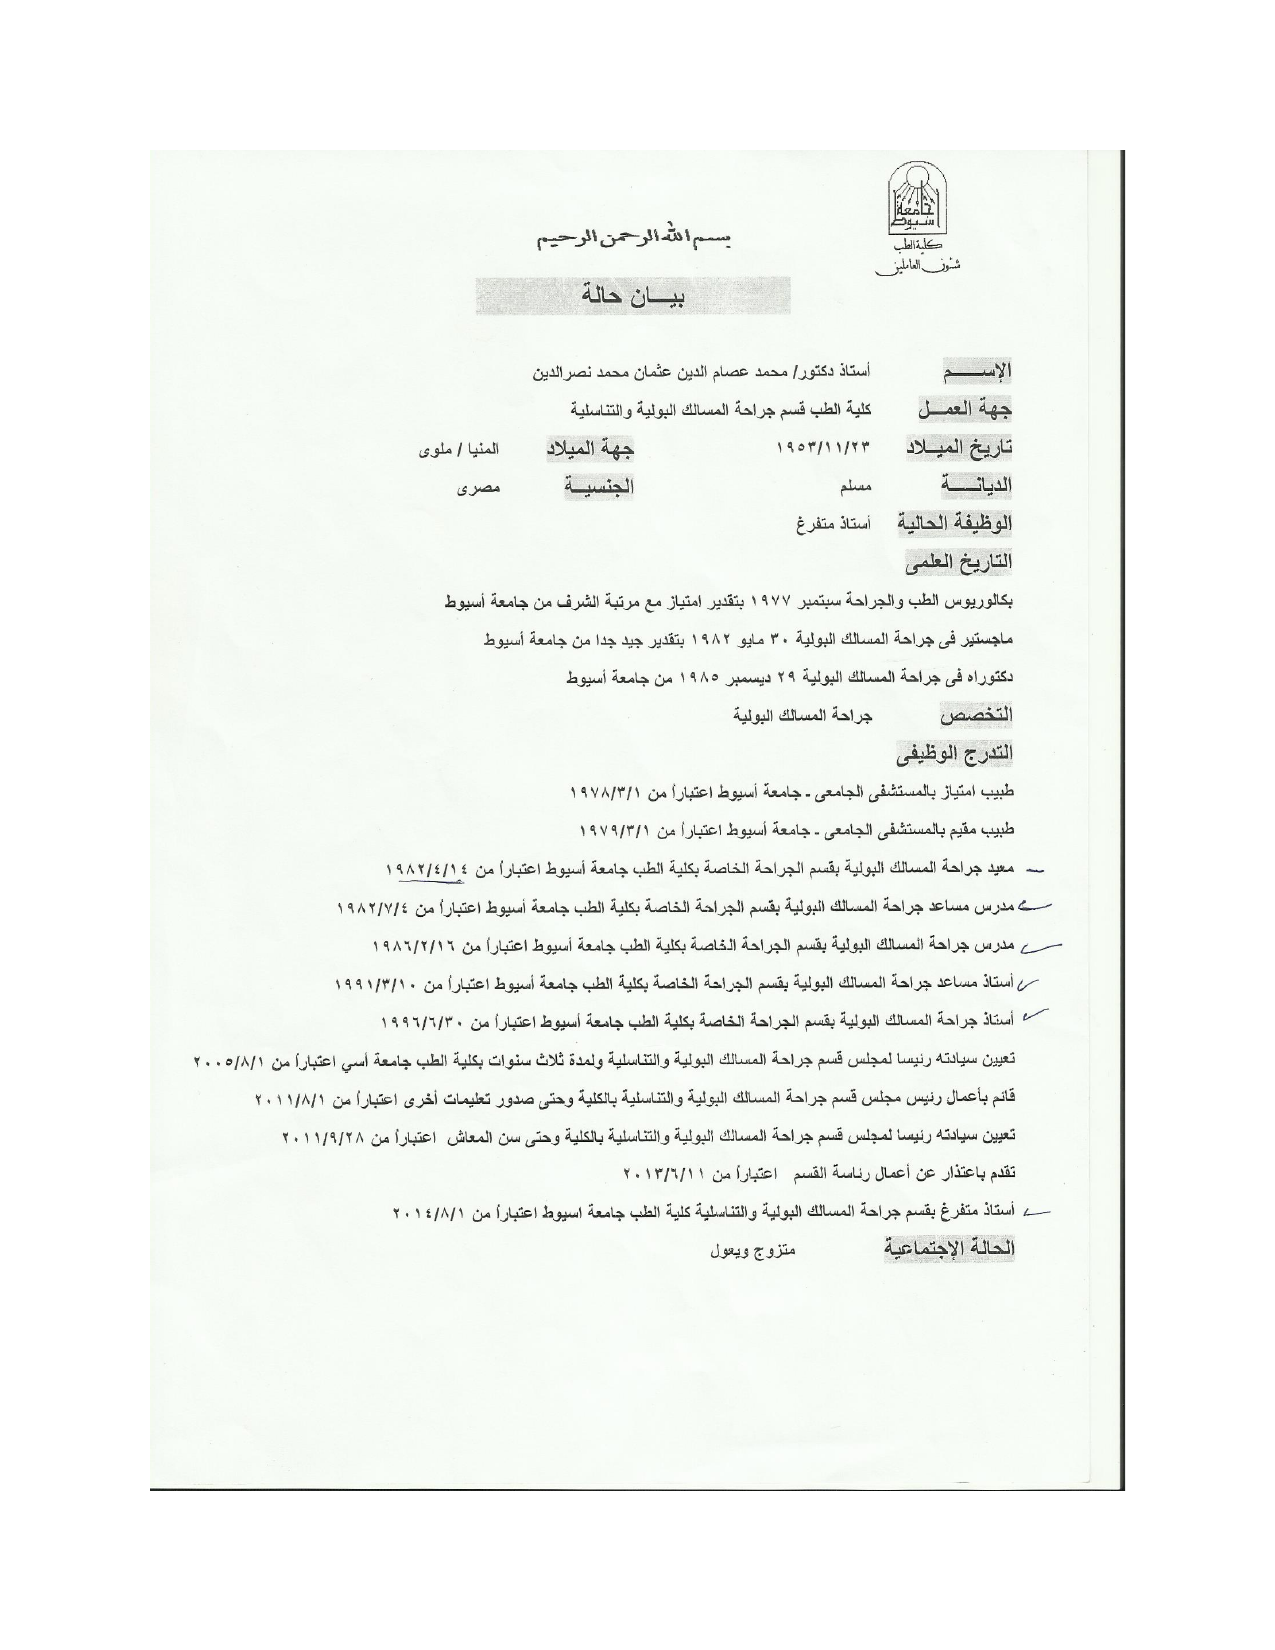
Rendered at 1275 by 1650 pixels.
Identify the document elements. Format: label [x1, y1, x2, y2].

picture [150, 150, 1125, 1491]
